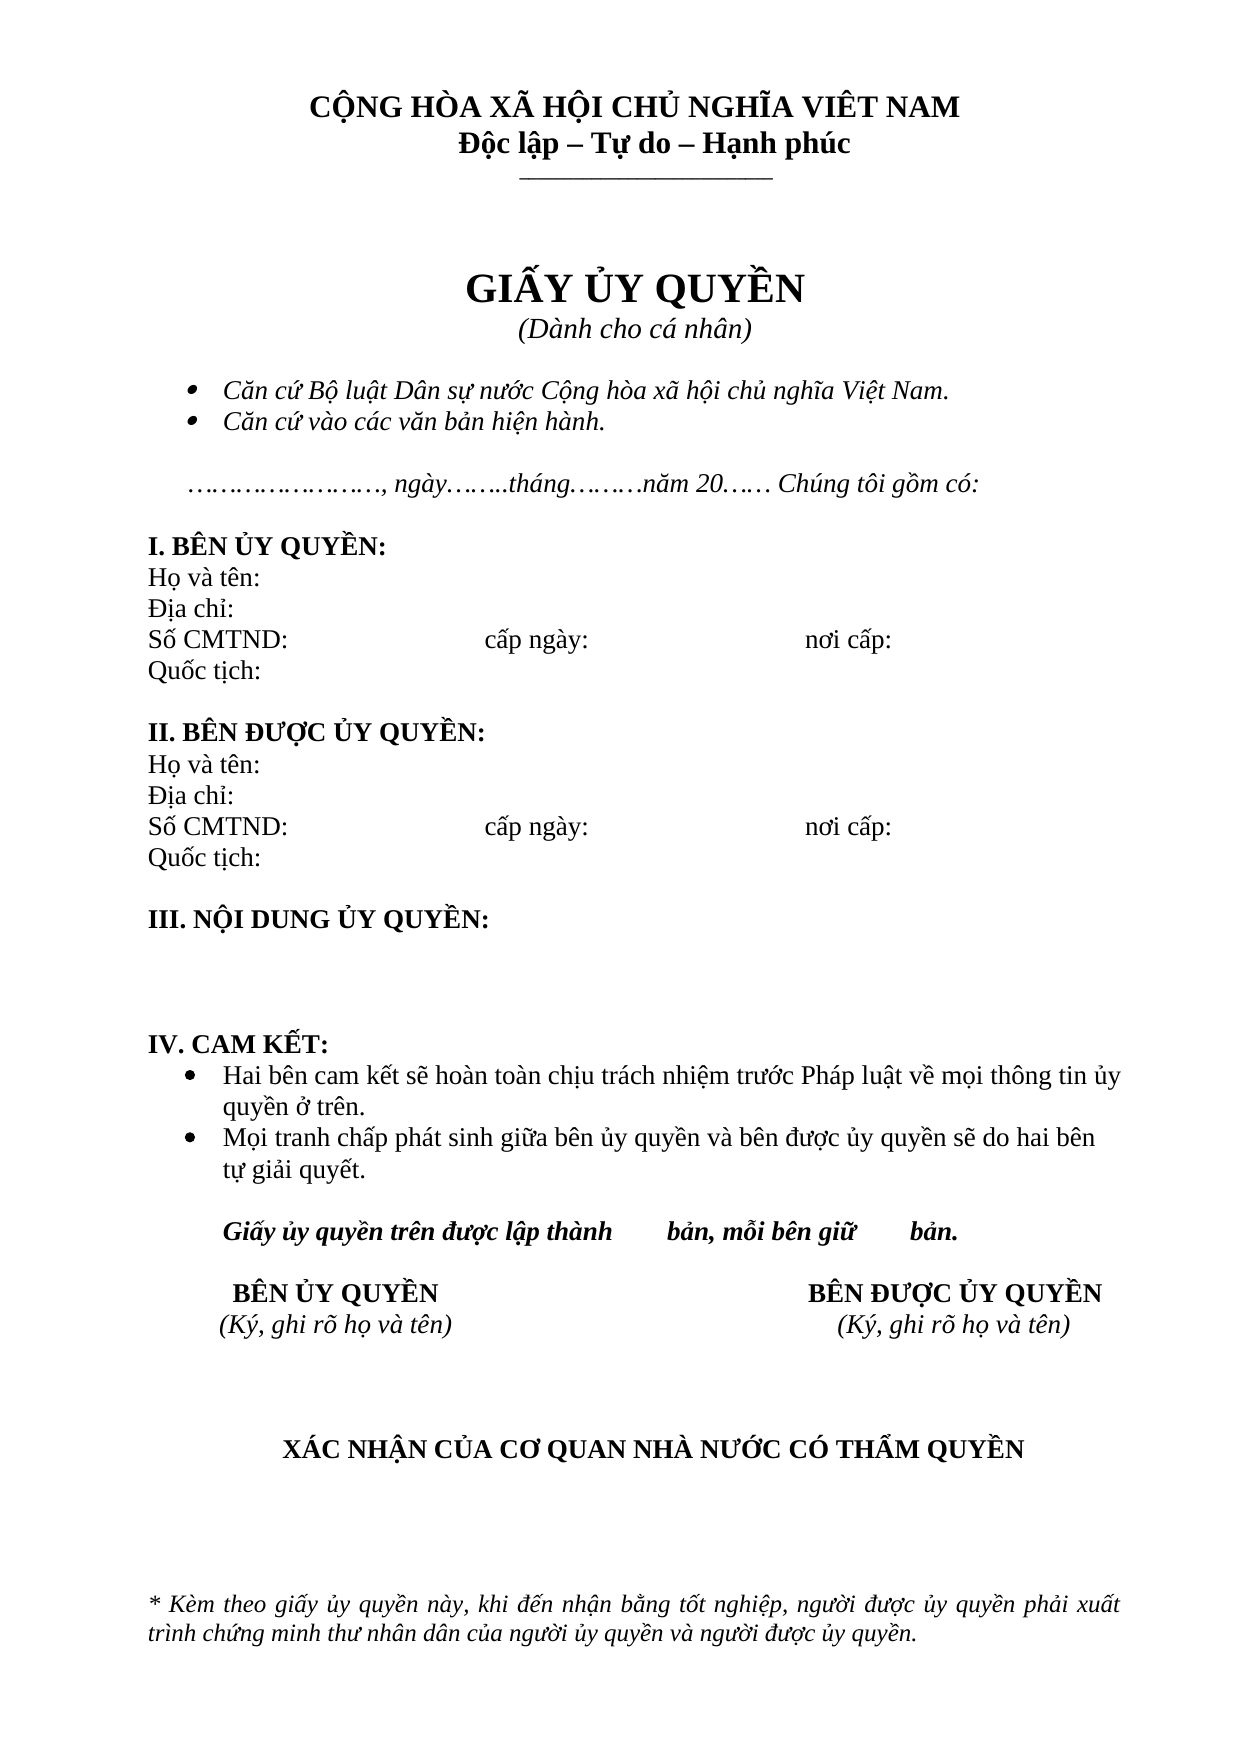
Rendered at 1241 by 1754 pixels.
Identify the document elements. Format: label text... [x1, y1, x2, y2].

text Số CMTND: cấp ngày: nơi cấp: [148, 623, 1122, 654]
text ____________________________ [148, 161, 1122, 196]
text XÁC NHẬN CỦA CƠ QUAN NHÀ NƯỚC CÓ THẨM QUYỀN [185, 1433, 1122, 1464]
text I. BÊN ỦY QUYỀN: [148, 530, 1122, 561]
text CỘNG HÒA XÃ HỘI CHỦ NGHĨA VIÊT NAM [148, 89, 1122, 124]
text Họ và tên: [148, 561, 1122, 592]
text III. NỘI DUNG ỦY QUYỀN: [148, 903, 1122, 934]
text Số CMTND: cấp ngày: nơi cấp: [148, 810, 1122, 841]
text (Ký, ghi rõ họ và tên) (Ký, ghi rõ họ và tên) [185, 1308, 1122, 1340]
list Căn cứ vào các văn bản hiện hành. [185, 405, 1122, 436]
text Quốc tịch: [148, 841, 1122, 872]
text * Kèm theo giấy ủy quyền này, khi đến nhận bằng tốt nghiệp, người được ủy quyền phải xuất trình chứng minh thư nhân dân của người ủy quyền và người được ủy quyền. [148, 1589, 1122, 1646]
text Giấy ủy quyền trên được lập thành bản, mỗi bên giữ bản. [185, 1215, 1122, 1246]
text II. BÊN ĐƯỢC ỦY QUYỀN: [148, 717, 1122, 748]
text (Dành cho cá nhân) [148, 311, 1122, 345]
list Mọi tranh chấp phát sinh giữa bên ủy quyền và bên được ủy quyền sẽ do hai bên tự giải quyết. [185, 1122, 1122, 1184]
text IV. CAM KẾT: [148, 1028, 1122, 1059]
text Độc lập – Tự do – Hạnh phúc [148, 124, 1122, 161]
text Địa chỉ: [148, 592, 1122, 623]
text Quốc tịch: [148, 654, 1122, 685]
text GIẤY ỦY QUYỀN [148, 263, 1122, 311]
text ……………………, ngày……..tháng………năm 20…… Chúng tôi gồm có: [148, 467, 1122, 498]
text Họ và tên: [148, 748, 1122, 779]
text BÊN ỦY QUYỀN BÊN ĐƯỢC ỦY QUYỀN [185, 1277, 1122, 1308]
list Căn cứ Bộ luật Dân sự nước Cộng hòa xã hội chủ nghĩa Việt Nam. [185, 374, 1122, 405]
text Địa chỉ: [148, 779, 1122, 810]
list Hai bên cam kết sẽ hoàn toàn chịu trách nhiệm trước Pháp luật về mọi thông tin ủy quyền ở trên. [185, 1059, 1122, 1122]
